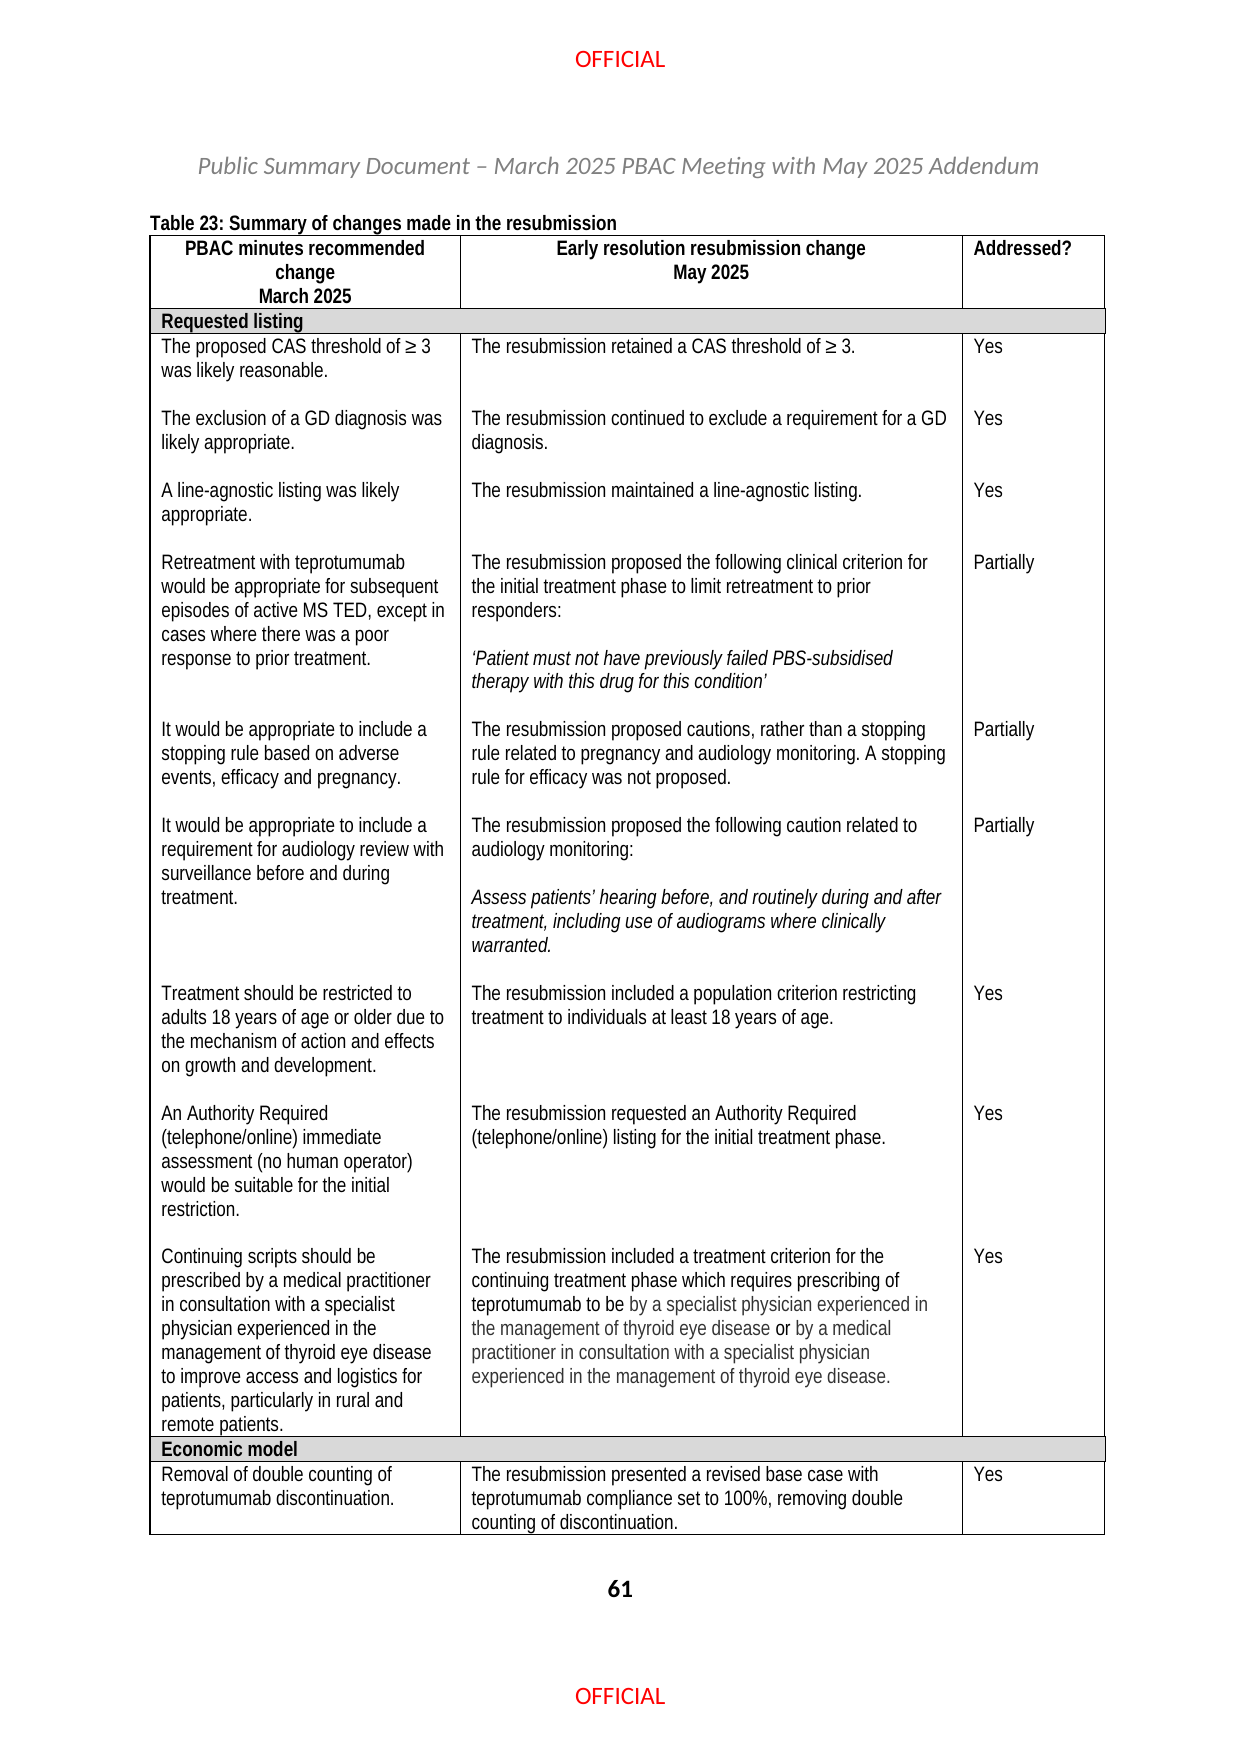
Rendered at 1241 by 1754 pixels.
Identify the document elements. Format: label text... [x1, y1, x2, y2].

table_cell Economic model [151, 1437, 1105, 1461]
table_cell Yes Yes Yes Yes Yes [963, 1462, 1104, 1534]
text Table 23: Summary of changes made in the resubmission [150, 211, 1090, 235]
table_header Addressed? [963, 236, 1104, 308]
table_header Early resolution resubmission change May 2025 [461, 236, 962, 308]
table_cell The resubmission retained a CAS threshold of ≥ 3. The resubmission continued to exclude a requirement for a GD diagnosis. The resubmission maintained a line-agnostic listing. The resubmission proposed the following clinical criterion for the initial treatment phase to limit retreatment to prior responders: ‘Patient must not have previously failed PBS-subsidised therapy with this drug for this condition’ The resubmission proposed cautions, rather than a stopping rule related to pregnancy and audiology monitoring. A stopping rule for efficacy was not proposed. The resubmission proposed the following caution related to audiology monitoring: Assess patients’ hearing before, and routinely during and after treatment, including use of audiograms where clinically warranted. The resubmission included a population criterion restricting treatment to individuals at least 18 years of age. The resubmission requested an Authority Required (telephone/online) listing for the initial treatment phase. The resubmission included a treatment criterion for the continuing treatment phase which requires prescribing of teprotumumab to be by a specialist physician experienced in the management of thyroid eye disease or by a medical practitioner in consultation with a specialist physician experienced in the management of thyroid eye disease. [461, 334, 962, 1436]
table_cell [461, 1462, 962, 1534]
table_header PBAC minutes recommended change March 2025 [151, 236, 460, 308]
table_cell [151, 1462, 460, 1534]
table_cell Yes Yes Yes Partially Partially Partially Yes Yes Yes [963, 334, 1104, 1436]
table_cell Requested listing [151, 309, 1105, 333]
table_cell The proposed CAS threshold of ≥ 3 was likely reasonable. The exclusion of a GD diagnosis was likely appropriate. A line-agnostic listing was likely appropriate. Retreatment with teprotumumab would be appropriate for subsequent episodes of active MS TED, except in cases where there was a poor response to prior treatment. It would be appropriate to include a stopping rule based on adverse events, efficacy and pregnancy. It would be appropriate to include a requirement for audiology review with surveillance before and during treatment. Treatment should be restricted to adults 18 years of age or older due to the mechanism of action and effects on growth and development. An Authority Required (telephone/online) immediate assessment (no human operator) would be suitable for the initial restriction. Continuing scripts should be prescribed by a medical practitioner in consultation with a specialist physician experienced in the management of thyroid eye disease to improve access and logistics for patients, particularly in rural and remote patients. [151, 334, 460, 1436]
